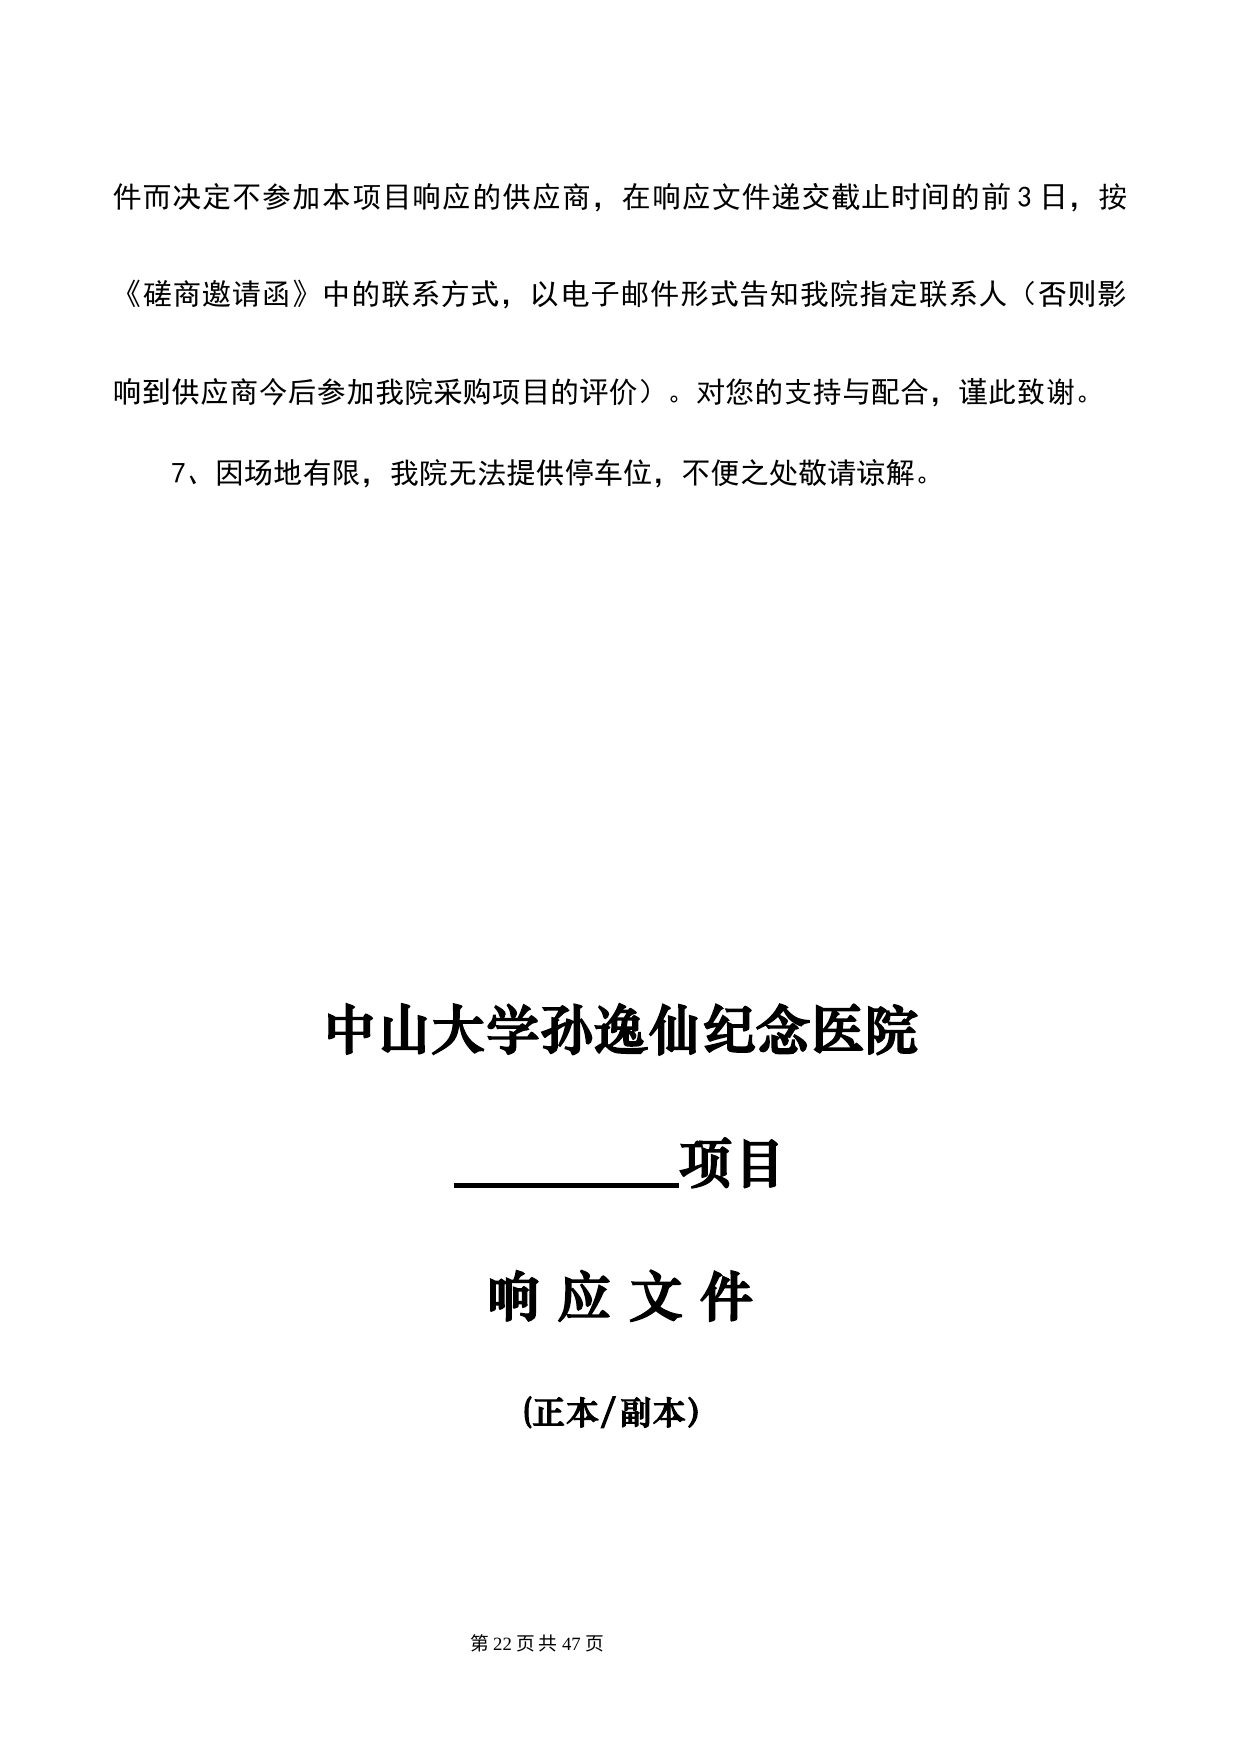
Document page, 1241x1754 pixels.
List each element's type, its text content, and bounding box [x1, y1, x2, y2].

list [112, 162, 1128, 422]
list 因场地有限，我院无法提供停车位，不便之处敬请谅解。 [112, 438, 1128, 503]
text 项目 [112, 1112, 1128, 1209]
text 中山大学孙逸仙纪念医院 [112, 978, 1128, 1076]
text 响 应 文 件 [112, 1245, 1128, 1342]
text (正本/副本） [112, 1378, 1128, 1443]
